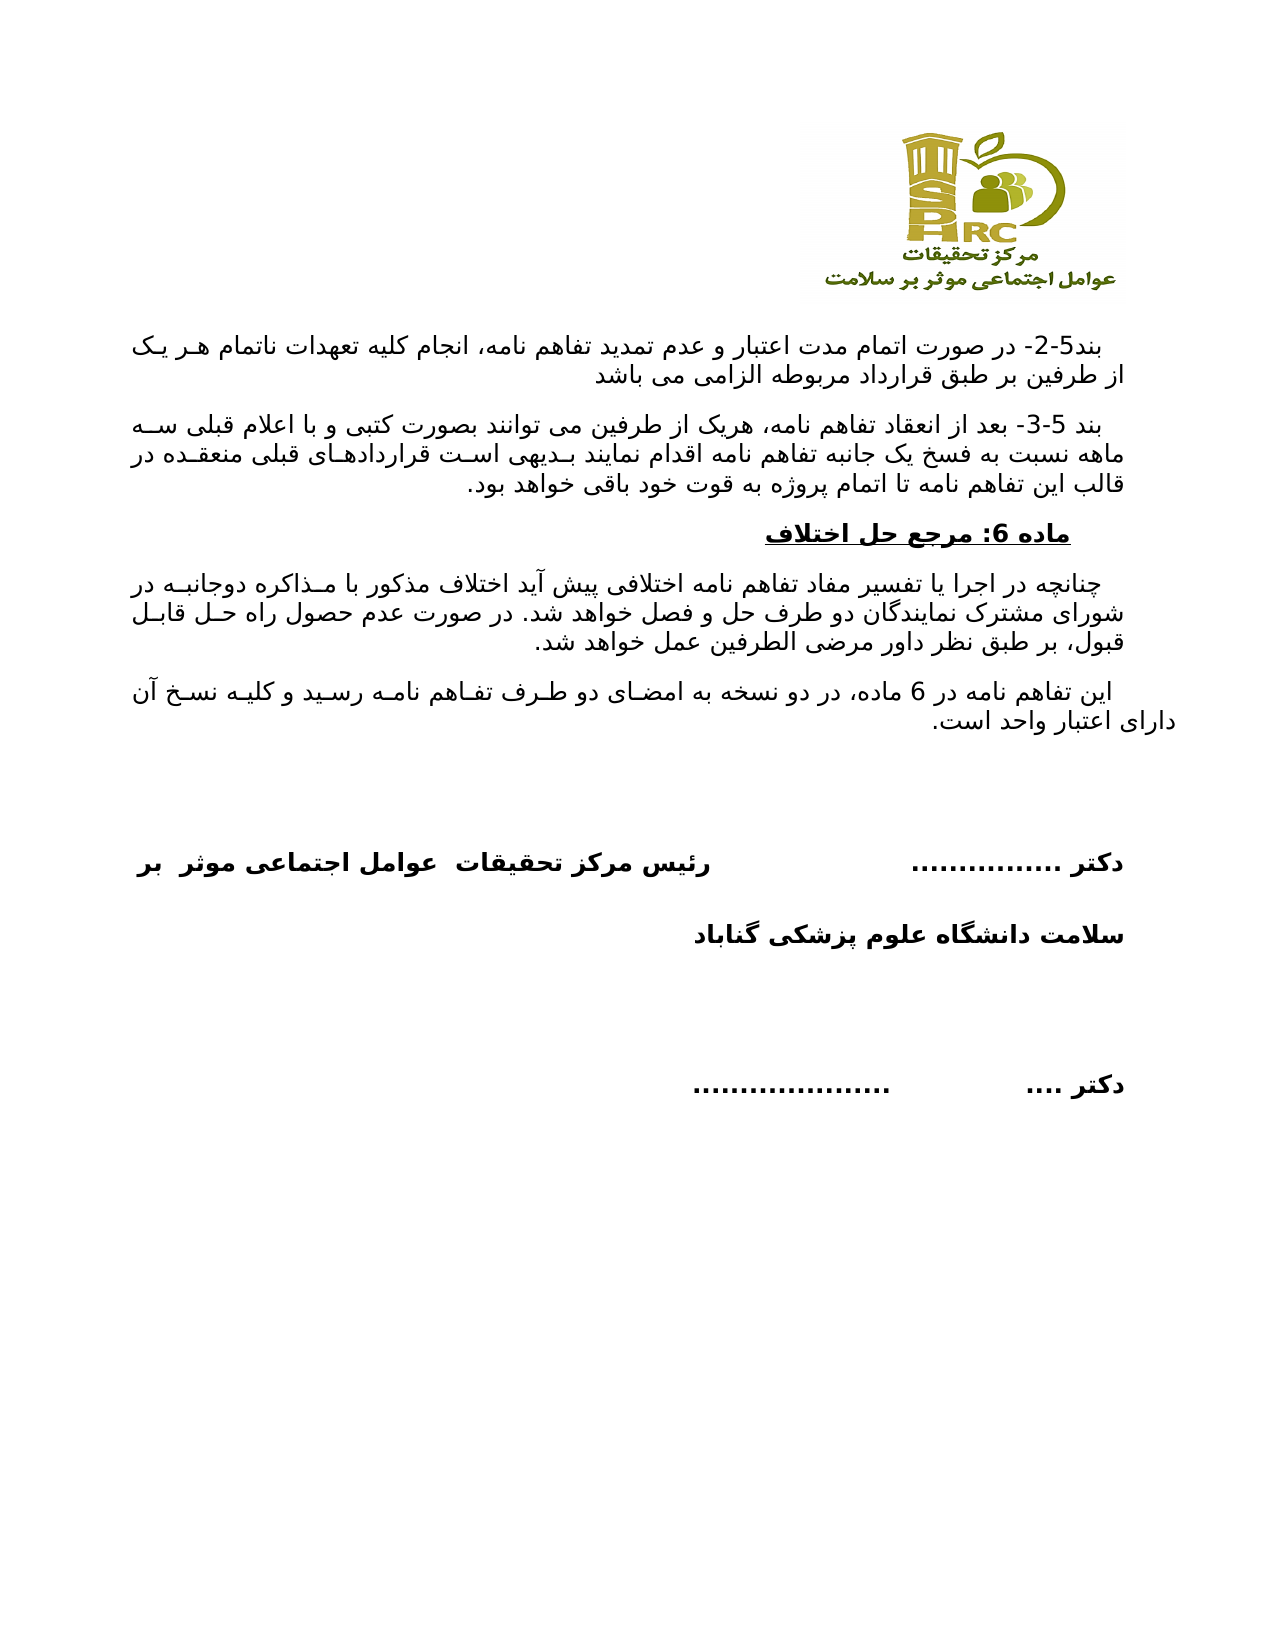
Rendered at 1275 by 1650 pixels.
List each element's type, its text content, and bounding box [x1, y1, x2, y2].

text ماده 6: مرجع حل اختلاف [131, 519, 1214, 548]
text دکتر ................ رئیس مرکز تحقیقات عوامل اجتماعی موثر بر سلامت دانشگاه علوم پزشکی گناباد [94, 848, 1125, 950]
text بند 5-3- بعد از انعقاد تفاهم نامه، هریک از طرفین می توانند بصورت کتبی و با اعلام قبلی سه ماهه نسبت به فسخ یک جانبه تفاهم نامه اقدام نمایند بدیهی است قراردادهای قبلی منعقده در قالب این تفاهم نامه تا اتمام پروژه به قوت خود باقی خواهد بود. [131, 410, 1214, 498]
text دکتر .... ..................... [94, 1070, 1125, 1099]
picture [800, 121, 1126, 304]
list این تفاهم نامه در 6 ماده، در دو نسخه به امضای دو طرف تفاهم نامه رسید و کلیه نسخ آن دارای اعتبار واحد است. [131, 677, 1176, 735]
text بند5-2- در صورت اتمام مدت اعتبار و عدم تمدید تفاهم نامه، انجام کلیه تعهدات ناتمام هر یک از طرفین بر طبق قرارداد مربوطه الزامی می باشد [131, 331, 1214, 389]
text چنانچه در اجرا یا تفسیر مفاد تفاهم نامه اختلافی پیش آید اختلاف مذکور با مذاکره دوجانبه در شورای مشترک نمایندگان دو طرف حل و فصل خواهد شد. در صورت عدم حصول راه حل قابل قبول، بر طبق نظر داور مرضی الطرفین عمل خواهد شد. [131, 569, 1214, 656]
